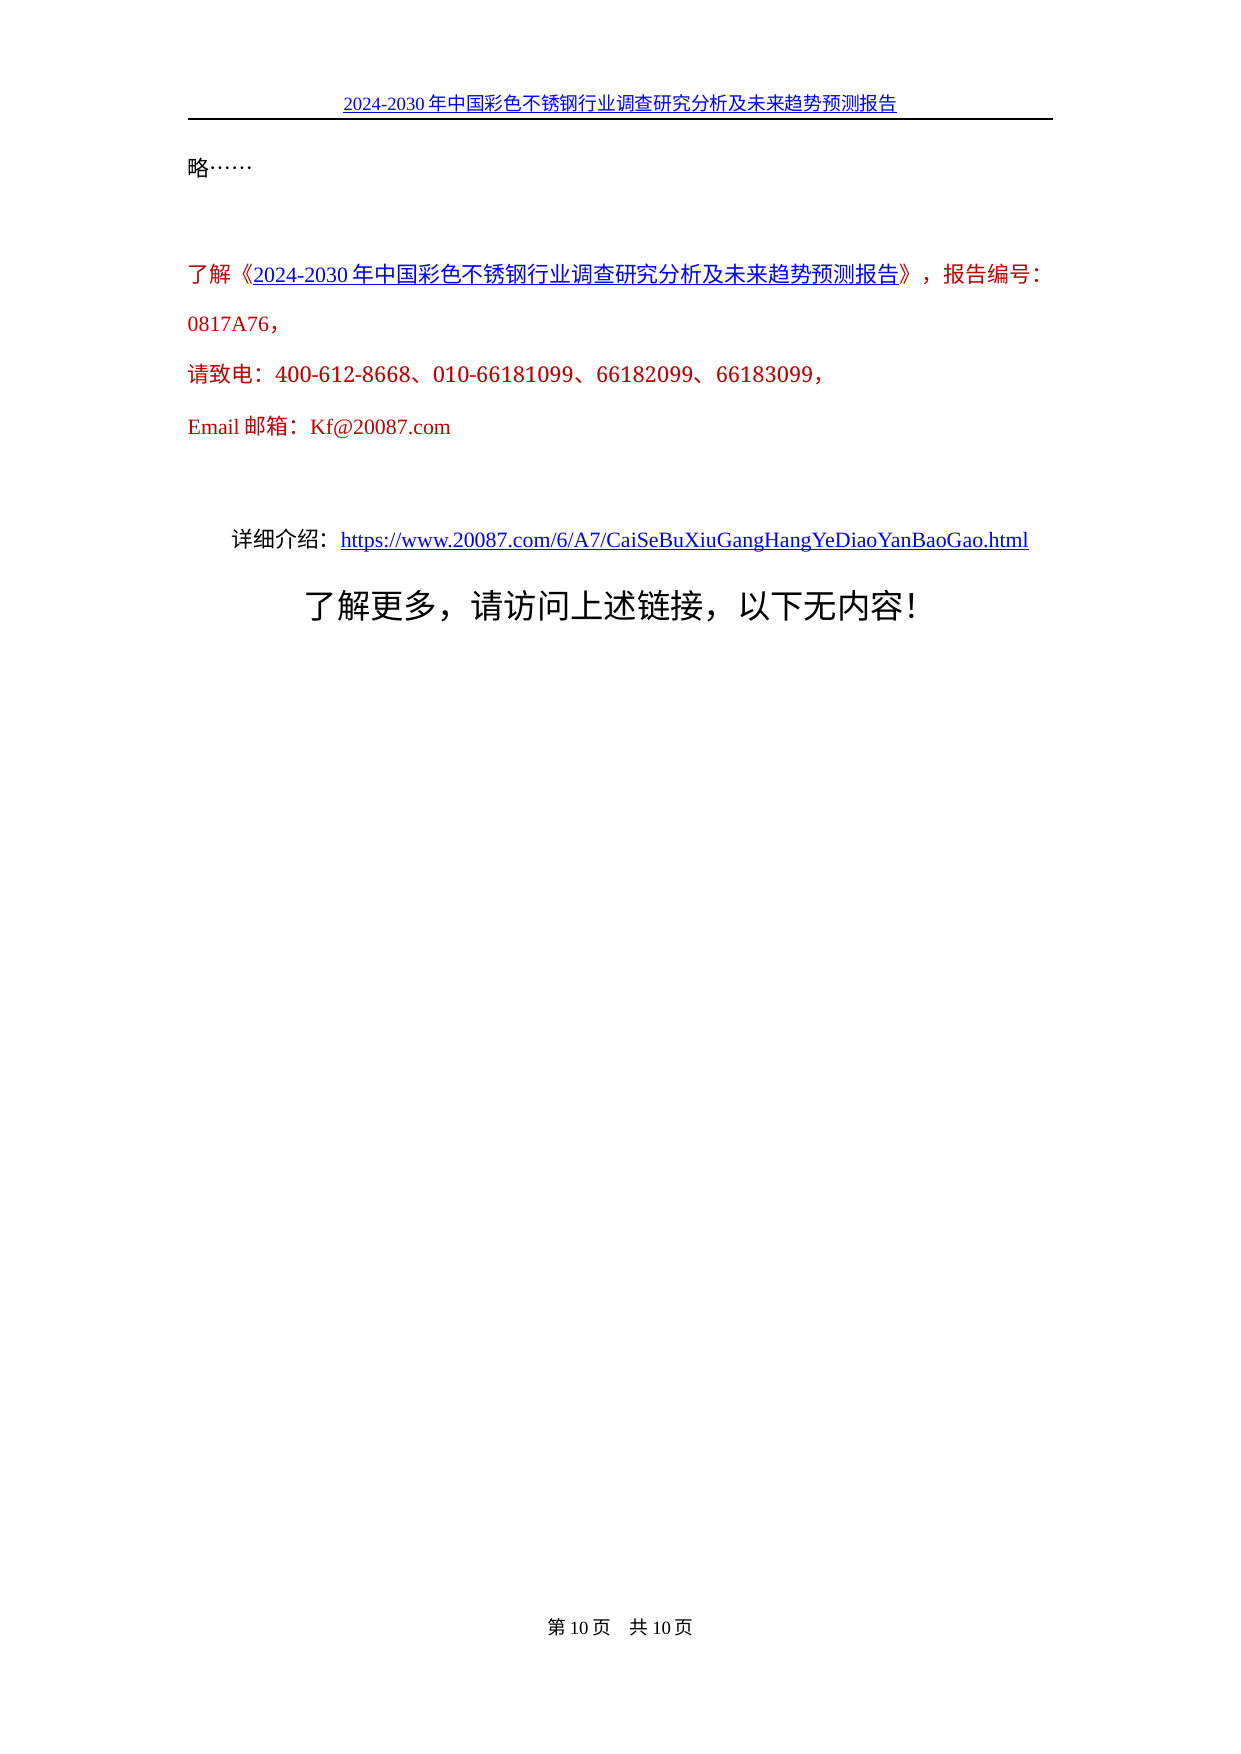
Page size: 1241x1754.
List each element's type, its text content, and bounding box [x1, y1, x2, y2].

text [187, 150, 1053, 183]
text 请致电：400-612-8668、010-66181099、66182099、66183099， [187, 357, 1053, 389]
title 了解更多，请访问上述链接，以下无内容！ [187, 571, 1053, 636]
text 了解《2024-2030年中国彩色不锈钢行业调查研究分析及未来趋势预测报告》，报告编号：0817A76， [187, 257, 1053, 338]
text Email邮箱：Kf@20087.com [187, 408, 1053, 441]
text 详细介绍：https://www.20087.com/6/A7/CaiSeBuXiuGangHangYeDiaoYanBaoGao.html [187, 521, 1053, 554]
